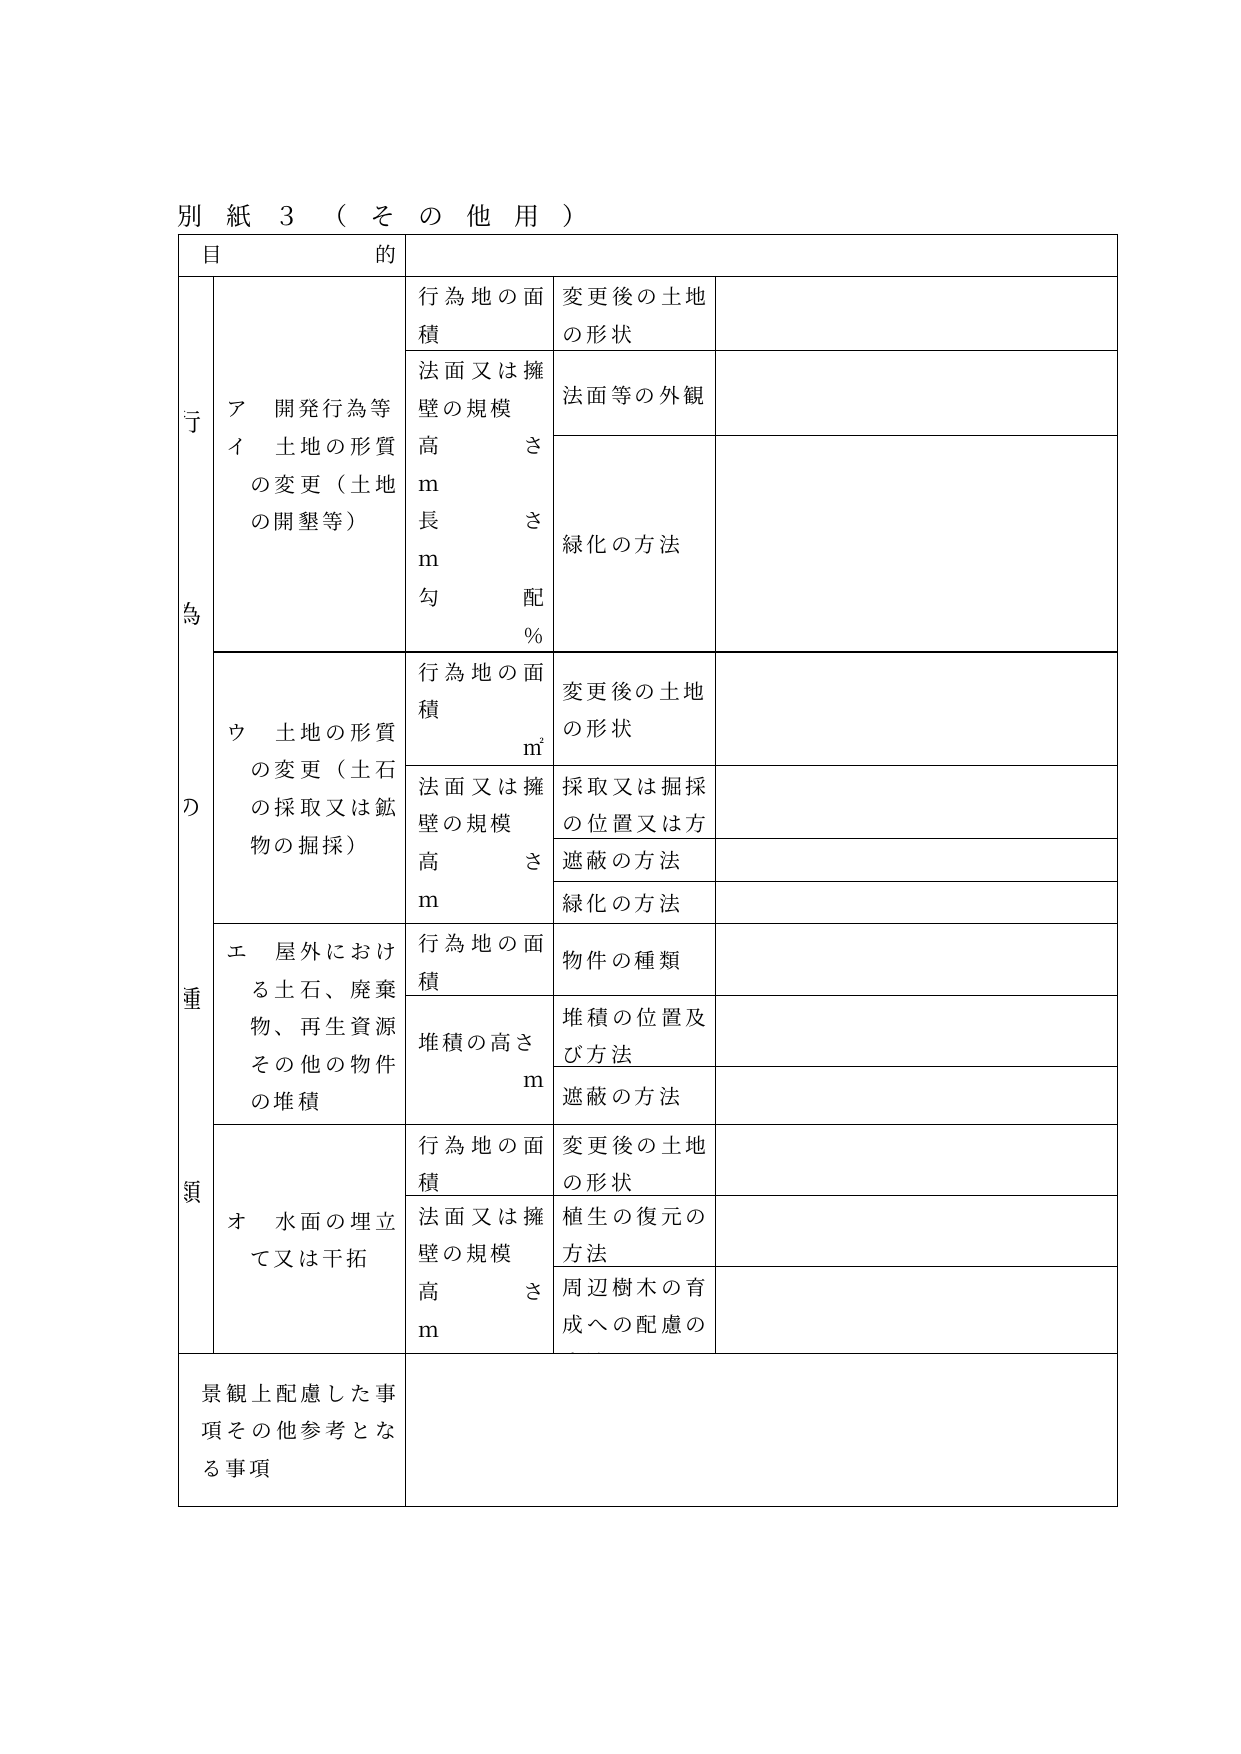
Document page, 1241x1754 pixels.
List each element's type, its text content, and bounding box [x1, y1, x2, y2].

text 別紙３（その他用） [178, 196, 1092, 234]
table_cell 行為地の面積 ㎡ [406, 277, 553, 349]
table_cell 周辺樹木の育成への配慮の方法 [554, 1267, 715, 1353]
table_cell エ 屋外における土石、廃棄物、再生資源その他の物件の堆積 [214, 924, 405, 1124]
table_cell [716, 277, 1117, 349]
table_cell 行為地の面積 ㎡ [406, 653, 553, 765]
table_header [406, 235, 1117, 276]
table_cell 緑化の方法 [554, 882, 715, 923]
table_cell 変更後の土地の形状 [554, 277, 715, 349]
table_cell 堆積の位置及び方法 [554, 996, 715, 1066]
table_cell [716, 766, 1117, 837]
table_cell 変更後の土地の形状 [554, 1125, 715, 1195]
table_cell [716, 924, 1117, 995]
table_cell [406, 1354, 1117, 1506]
table_header 目的 [179, 235, 405, 276]
table_cell オ 水面の埋立て又は干拓 [214, 1125, 405, 1353]
table_cell [716, 436, 1117, 651]
table_cell 法面又は擁壁の規模 高さ ｍ 長さ ｍ 勾配 ％ [406, 1196, 553, 1353]
table_cell 景観上配慮した事項その他参考となる事項 [179, 1354, 405, 1506]
table_cell 法面又は擁壁の規模 高さ ｍ 長さ ｍ 勾配 ％ [406, 766, 553, 923]
table_cell 変更後の土地の形状 [554, 653, 715, 765]
table_cell [716, 351, 1117, 435]
table_cell 行為地の面積 ㎡ [406, 1125, 553, 1195]
table_cell 植生の復元の方法 [554, 1196, 715, 1266]
table_cell 遮蔽の方法 [554, 1067, 715, 1124]
table_cell ア 開発行為等 イ 土地の形質の変更（土地の開墾等） [214, 277, 405, 651]
table_cell [716, 653, 1117, 765]
table_cell [716, 1196, 1117, 1266]
table_cell [716, 1267, 1117, 1353]
table_cell [716, 882, 1117, 923]
table_cell [716, 1067, 1117, 1124]
table_cell 行 為 の 種 類 [179, 277, 213, 1353]
table_cell 遮蔽の方法 [554, 839, 715, 881]
table_cell 法面又は擁壁の規模 高さ ｍ 長さ ｍ 勾配 ％ [406, 351, 553, 651]
table_cell 採取又は掘採の位置又は方法 [554, 766, 715, 837]
table_cell 物件の種類 [554, 924, 715, 995]
table_cell ウ 土地の形質の変更（土石の採取又は鉱物の掘採） [214, 653, 405, 923]
table_cell [716, 996, 1117, 1066]
table_cell [716, 839, 1117, 881]
table_cell 行為地の面積 ㎡ [406, 924, 553, 995]
table_cell 緑化の方法 [554, 436, 715, 651]
table_cell [716, 1125, 1117, 1195]
table_cell 法面等の外観 [554, 351, 715, 435]
table_cell 堆積の高さ ｍ [406, 996, 553, 1124]
